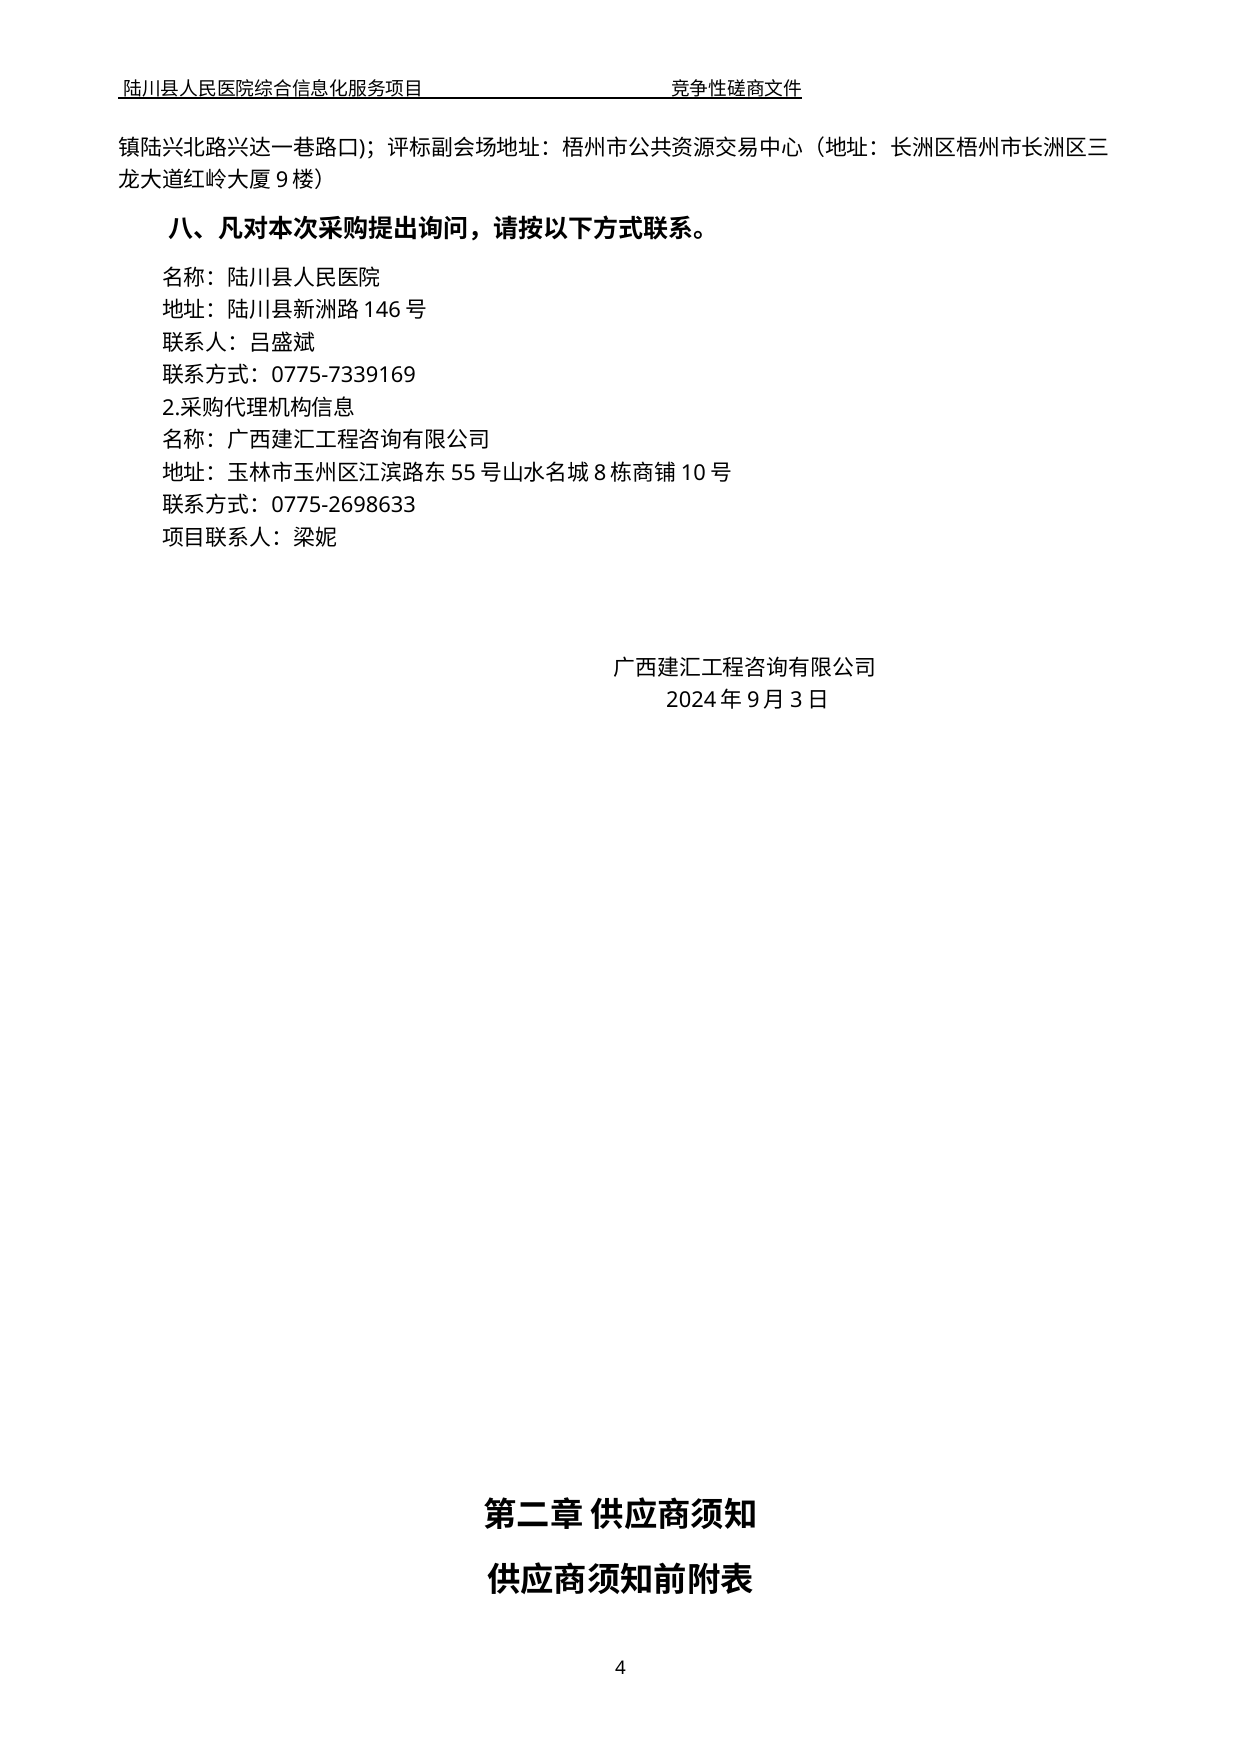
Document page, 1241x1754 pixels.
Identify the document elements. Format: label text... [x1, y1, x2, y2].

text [118, 129, 1122, 194]
text 联系人：吕盛斌 [118, 324, 1122, 357]
text 2.采购代理机构信息 [118, 389, 1122, 422]
text 2024年9月3日 [118, 682, 1122, 714]
text 广西建汇工程咨询有限公司 [118, 649, 1122, 682]
text 联系方式：0775-2698633 [118, 487, 1122, 519]
text 联系方式：0775-7339169 [118, 357, 1122, 389]
text 供应商须知前附表 [118, 1545, 1122, 1610]
subtitle 八、凡对本次采购提出询问，请按以下方式联系。 [118, 194, 1122, 259]
text 第二章 供应商须知 [118, 1480, 1122, 1545]
text 项目联系人：梁妮 [118, 519, 1122, 552]
text 名称：广西建汇工程咨询有限公司 [118, 422, 1122, 454]
text 地址：陆川县新洲路146号 [118, 292, 1122, 324]
text 地址：玉林市玉州区江滨路东55号山水名城8栋商铺10号 [118, 454, 1122, 487]
text 名称：陆川县人民医院 [118, 259, 1122, 292]
